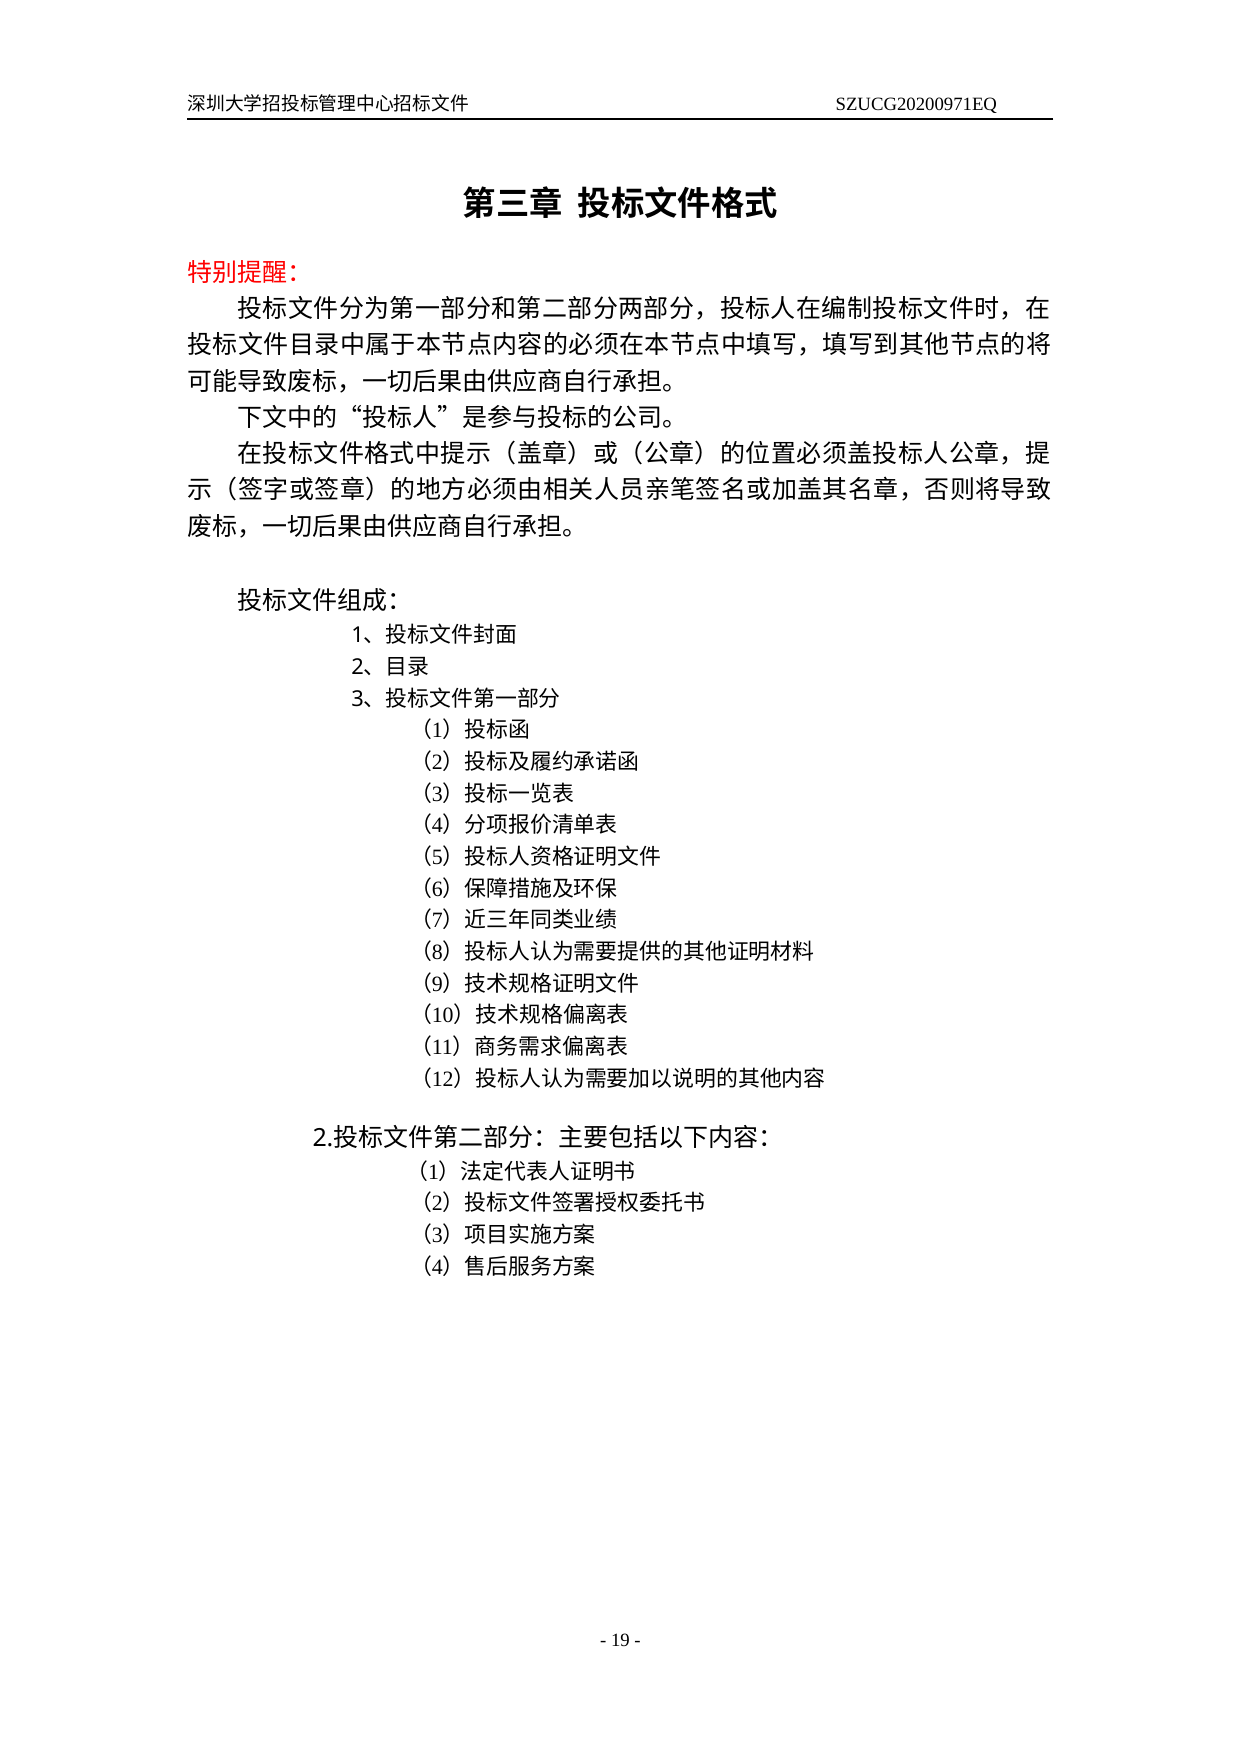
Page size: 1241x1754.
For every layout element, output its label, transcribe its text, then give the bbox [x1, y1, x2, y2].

text （9）技术规格证明文件 [262, 966, 1053, 997]
text 特别提醒： [187, 252, 1053, 289]
text （3）项目实施方案 [262, 1217, 1053, 1249]
text （10）技术规格偏离表 [262, 997, 1053, 1029]
text （4）售后服务方案 [262, 1249, 1053, 1280]
text （2）投标文件签署授权委托书 [262, 1185, 1053, 1217]
text 投标文件组成： [187, 581, 1053, 617]
text （12）投标人认为需要加以说明的其他内容 [262, 1061, 1053, 1092]
text 2.投标文件第二部分：主要包括以下内容： [187, 1117, 1053, 1154]
text 2、目录 [187, 649, 1053, 681]
text （4）分项报价清单表 [262, 807, 1053, 839]
text （7）近三年同类业绩 [262, 902, 1053, 934]
text 在投标文件格式中提示（盖章）或（公章）的位置必须盖投标人公章，提示（签字或签章）的地方必须由相关人员亲笔签名或加盖其名章，否则将导致废标，一切后果由供应商自行承担。 [187, 434, 1053, 542]
text 投标文件分为第一部分和第二部分两部分，投标人在编制投标文件时，在投标文件目录中属于本节点内容的必须在本节点中填写，填写到其他节点的将可能导致废标，一切后果由供应商自行承担。 [187, 289, 1053, 397]
text 下文中的“投标人”是参与投标的公司。 [187, 397, 1053, 434]
text （1）法定代表人证明书 [187, 1154, 1053, 1185]
text （1）投标函 [262, 712, 1053, 744]
text （5）投标人资格证明文件 [410, 839, 1053, 871]
text （3）投标一览表 [262, 776, 1053, 807]
text （2）投标及履约承诺函 [262, 744, 1053, 776]
text 3、投标文件第一部分 [187, 681, 1053, 712]
text （8）投标人认为需要提供的其他证明材料 [262, 934, 1053, 966]
subtitle 第三章 投标文件格式 [187, 177, 1053, 225]
text 1、投标文件封面 [187, 617, 1053, 649]
text （6）保障措施及环保 [262, 871, 1053, 902]
text （11）商务需求偏离表 [262, 1029, 1053, 1061]
